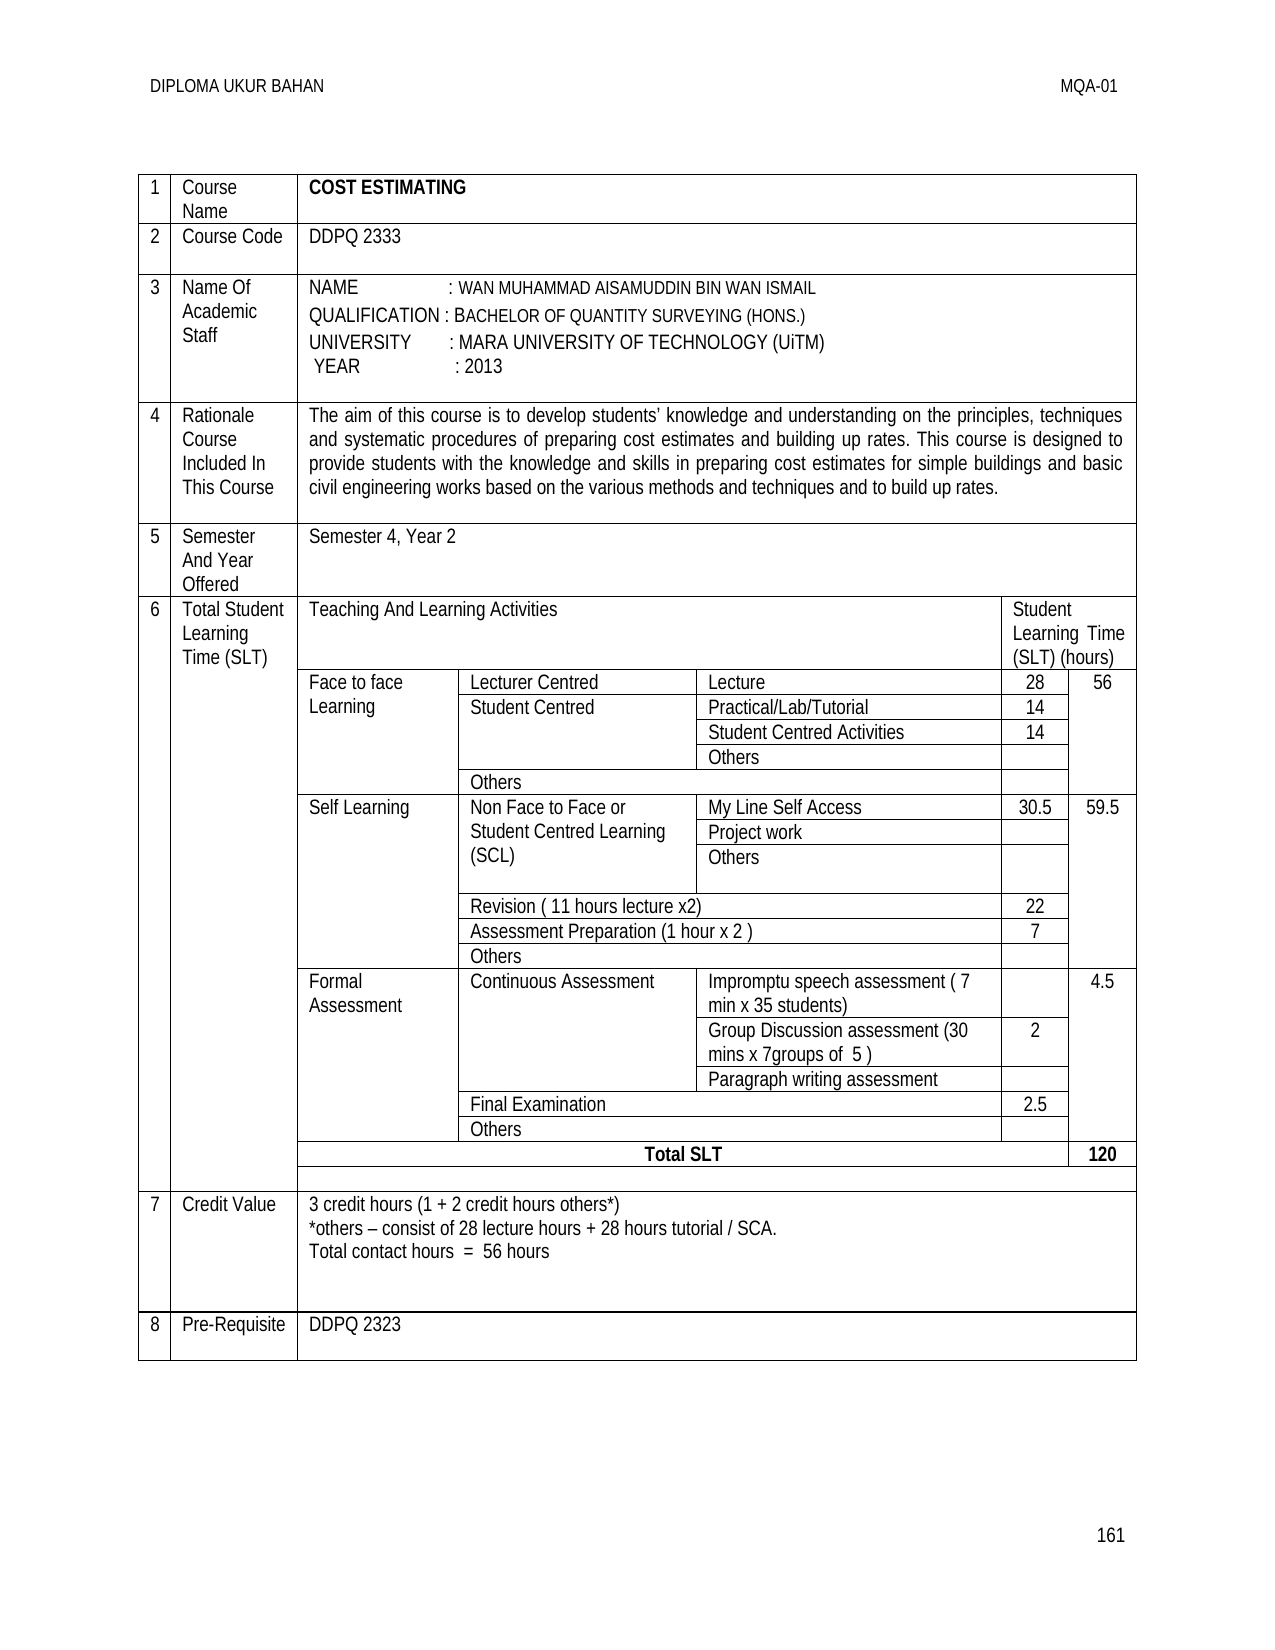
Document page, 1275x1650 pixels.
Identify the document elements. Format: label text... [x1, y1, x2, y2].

table_cell Student Learning Time (SLT) (hours) [1002, 597, 1136, 669]
table_cell 56 [1069, 670, 1136, 794]
table_cell 2 [1002, 1018, 1068, 1066]
table_cell Others [459, 1117, 1001, 1141]
table_cell Face to face Learning [298, 670, 458, 794]
table_cell 2 [139, 224, 170, 274]
table_cell 28 [1002, 670, 1068, 694]
table_cell [1002, 1117, 1068, 1141]
table_cell Rationale Course Included In This Course [171, 403, 297, 523]
table_cell 4.5 [1069, 969, 1136, 1141]
table_cell 14 [1002, 720, 1068, 744]
table_cell Others [697, 845, 1001, 893]
table_cell 7 [1002, 919, 1068, 943]
table_cell Name Of Academic Staff [171, 275, 297, 402]
table_cell Group Discussion assessment (30 mins x 7groups of 5 ) [697, 1018, 1001, 1066]
table_cell [1002, 770, 1068, 794]
table_cell Lecture [697, 670, 1001, 694]
table_cell Paragraph writing assessment [697, 1067, 1001, 1091]
table_cell Continuous Assessment [459, 969, 696, 1091]
table_cell Non Face to Face or Student Centred Learning (SCL) [459, 795, 696, 893]
table_cell DDPQ 2333 [298, 224, 1136, 274]
table_cell [1002, 745, 1068, 769]
table_cell 59.5 [1069, 795, 1136, 968]
table_cell Teaching And Learning Activities [298, 597, 1001, 669]
table_cell [1002, 820, 1068, 844]
table_cell Credit Value [171, 1192, 297, 1311]
table_cell The aim of this course is to develop students’ knowledge and understanding on the principles, techniques and systematic procedures of preparing cost estimates and building up rates. This course is designed to provide students with the knowledge and skills in preparing cost estimates for simple buildings and basic civil engineering works based on the various methods and techniques and to build up rates. [298, 403, 1136, 523]
table_cell 3 [139, 275, 170, 402]
table_cell 30.5 [1002, 795, 1068, 819]
table_cell Pre-Requisite [171, 1313, 297, 1360]
table_cell Course Code [171, 224, 297, 274]
table_cell [1002, 845, 1068, 893]
table_cell Student Centred Activities [697, 720, 1001, 744]
table_cell 2.5 [1002, 1092, 1068, 1116]
table_cell [1002, 944, 1068, 968]
table_cell [1002, 1067, 1068, 1091]
table_cell Formal Assessment [298, 969, 458, 1141]
table_cell 5 [139, 524, 170, 596]
table_cell Project work [697, 820, 1001, 844]
table_header COST ESTIMATING [298, 175, 1136, 223]
table_cell Assessment Preparation (1 hour x 2 ) [459, 919, 1001, 943]
table_cell Total Student Learning Time (SLT) [171, 597, 297, 1191]
table_cell 4 [139, 403, 170, 523]
table_cell Revision ( 11 hours lecture x2) [459, 894, 1001, 918]
table_cell 6 [139, 597, 170, 1191]
table_cell Practical/Lab/Tutorial [697, 695, 1001, 719]
table_cell Lecturer Centred [459, 670, 696, 694]
table_cell 8 [139, 1313, 170, 1360]
table_cell Student Centred [459, 695, 696, 769]
table_cell 3 credit hours (1 + 2 credit hours others*) *others – consist of 28 lecture hours + 28 hours tutorial / SCA. Total contact hours = 56 hours [298, 1192, 1136, 1311]
table_cell DDPQ 2323 [298, 1313, 1136, 1360]
table_cell 120 [1069, 1142, 1136, 1166]
table_cell Others [459, 944, 1001, 968]
table_cell 7 [139, 1192, 170, 1311]
table_cell Others [697, 745, 1001, 769]
table_cell Self Learning [298, 795, 458, 968]
table_cell Total SLT [298, 1142, 1068, 1166]
table_cell [1002, 969, 1068, 1017]
table_cell 14 [1002, 695, 1068, 719]
table_cell Final Examination [459, 1092, 1001, 1116]
table_cell Semester 4, Year 2 [298, 524, 1136, 596]
table_cell [298, 1167, 1136, 1191]
table_cell Impromptu speech assessment ( 7 min x 35 students) [697, 969, 1001, 1017]
table_cell NAME : WAN MUHAMMAD AISAMUDDIN BIN WAN ISMAIL QUALIFICATION : BACHELOR OF QUANTITY SURVEYING (HONS.) UNIVERSITY : MARA UNIVERSITY OF TECHNOLOGY (UiTM) YEAR : 2013 [298, 275, 1136, 402]
table_cell Semester And Year Offered [171, 524, 297, 596]
table_header Course Name [171, 175, 297, 223]
table_cell 22 [1002, 894, 1068, 918]
table_cell My Line Self Access [697, 795, 1001, 819]
table_header 1 [139, 175, 170, 223]
table_cell Others [459, 770, 1001, 794]
